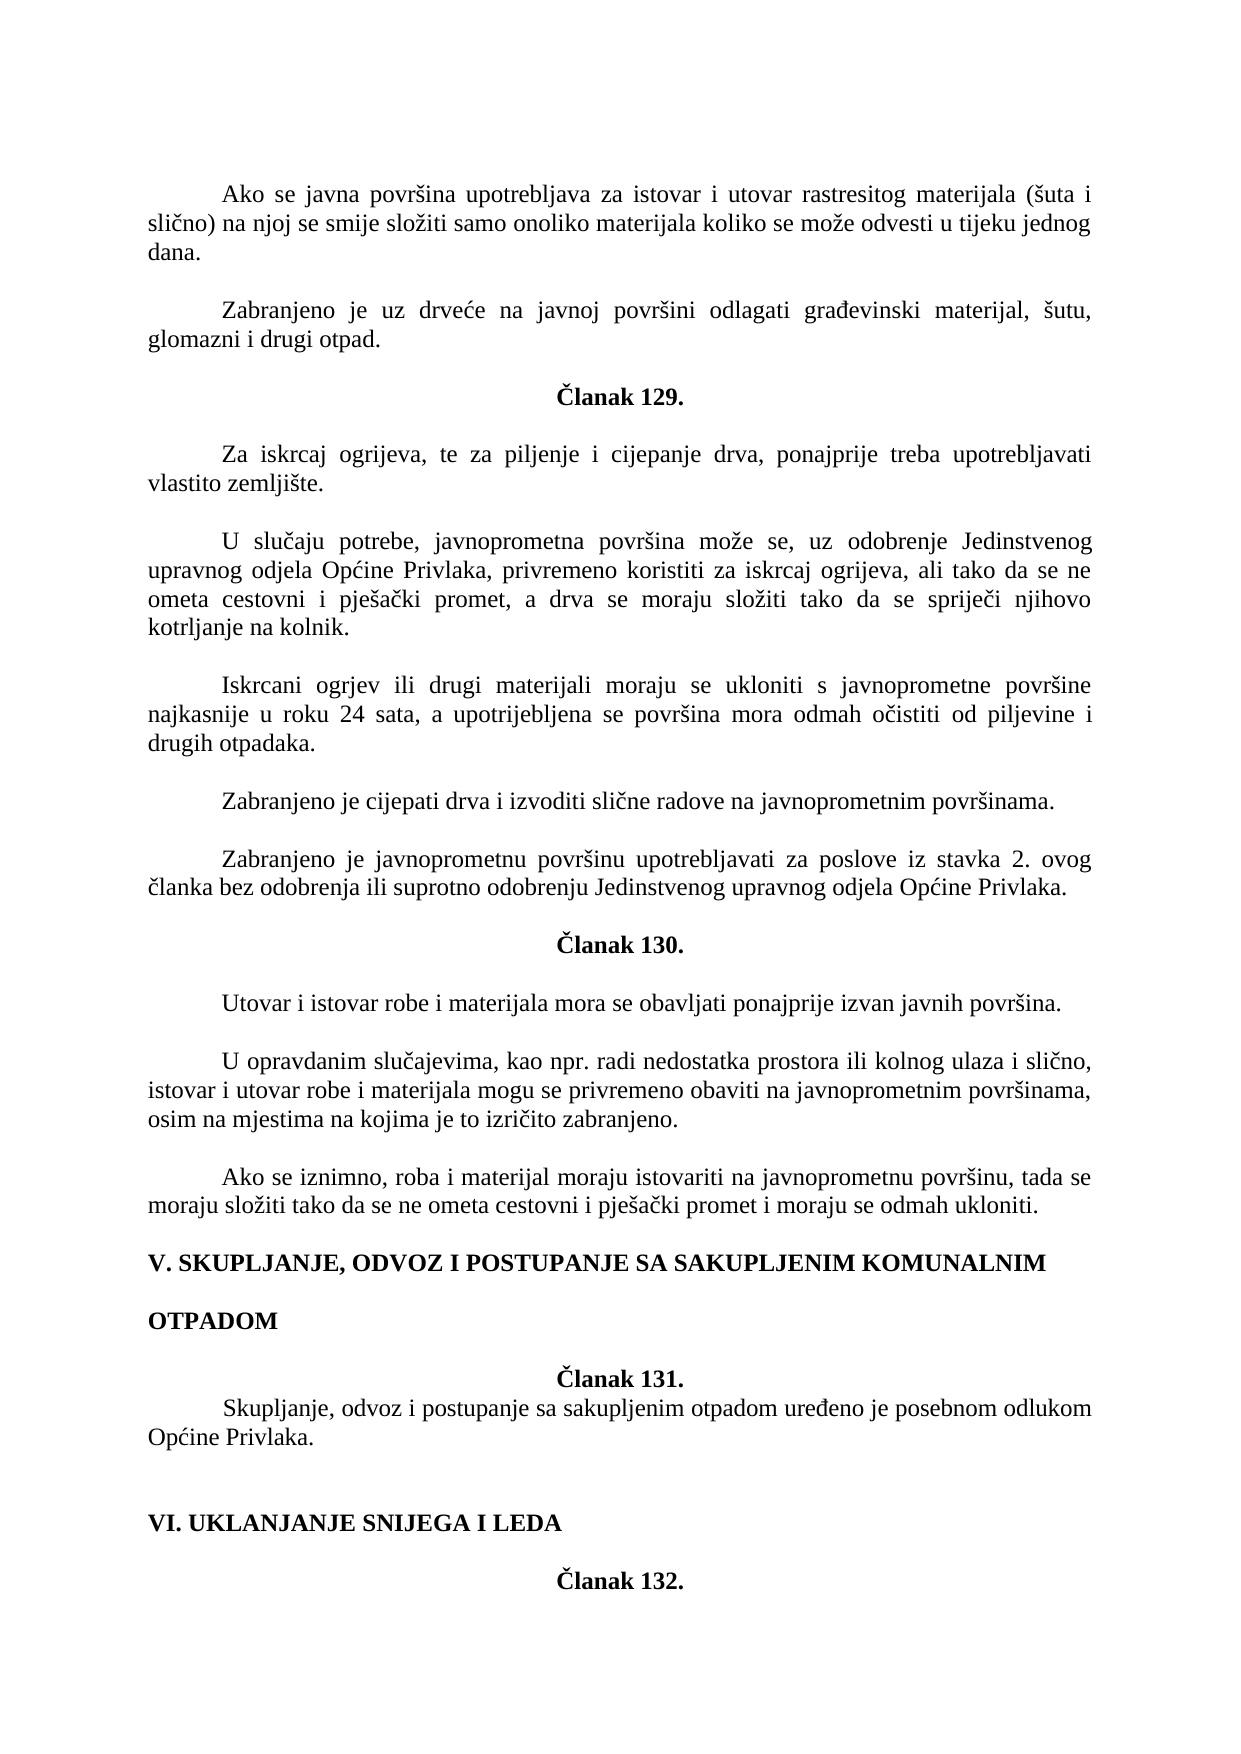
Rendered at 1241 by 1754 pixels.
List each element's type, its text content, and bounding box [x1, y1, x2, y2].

text Zabranjeno je javnoprometnu površinu upotrebljavati za poslove iz stavka 2. ovog članka bez odobrenja ili suprotno odobrenju Jedinstvenog upravnog odjela Općine Privlaka. [148, 844, 1093, 901]
text Za iskrcaj ogrijeva, te za piljenje i cijepanje drva, ponajprije treba upotrebljavati vlastito zemljište. [148, 439, 1093, 497]
text Ako se javna površina upotrebljava za istovar i utovar rastresitog materijala (šuta i slično) na njoj se smije složiti samo onoliko materijala koliko se može odvesti u tijeku jednog dana. [148, 179, 1093, 266]
text OTPADOM [148, 1306, 1093, 1335]
text Iskrcani ogrjev ili drugi materijali moraju se ukloniti s javnoprometne površine najkasnije u roku 24 sata, a upotrijebljena se površina mora odmah očistiti od piljevine i drugih otpadaka. [148, 670, 1093, 757]
text Članak 130. [148, 930, 1093, 959]
text Članak 131. [148, 1364, 1093, 1393]
text Članak 132. [148, 1566, 1093, 1595]
text V. SKUPLJANJE, ODVOZ I POSTUPANJE SA SAKUPLJENIM KOMUNALNIM [148, 1248, 1093, 1277]
text Utovar i istovar robe i materijala mora se obavljati ponajprije izvan javnih površina. [148, 988, 1093, 1017]
text U opravdanim slučajevima, kao npr. radi nedostatka prostora ili kolnog ulaza i slično, istovar i utovar robe i materijala mogu se privremeno obaviti na javnoprometnim površinama, osim na mjestima na kojima je to izričito zabranjeno. [148, 1046, 1093, 1132]
text VI. UKLANJANJE SNIJEGA I LEDA [148, 1508, 1093, 1537]
text Skupljanje, odvoz i postupanje sa sakupljenim otpadom uređeno je posebnom odlukom Općine Privlaka. [148, 1393, 1093, 1450]
text U slučaju potrebe, javnoprometna površina može se, uz odobrenje Jedinstvenog upravnog odjela Općine Privlaka, privremeno koristiti za iskrcaj ogrijeva, ali tako da se ne ometa cestovni i pješački promet, a drva se moraju složiti tako da se spriječi njihovo kotrljanje na kolnik. [148, 526, 1093, 641]
text Zabranjeno je uz drveće na javnoj površini odlagati građevinski materijal, šutu, glomazni i drugi otpad. [148, 295, 1093, 352]
text Zabranjeno je cijepati drva i izvoditi slične radove na javnoprometnim površinama. [148, 786, 1093, 814]
text Ako se iznimno, roba i materijal moraju istovariti na javnoprometnu površinu, tada se moraju složiti tako da se ne ometa cestovni i pješački promet i moraju se odmah ukloniti. [148, 1162, 1093, 1219]
text Članak 129. [148, 382, 1093, 410]
